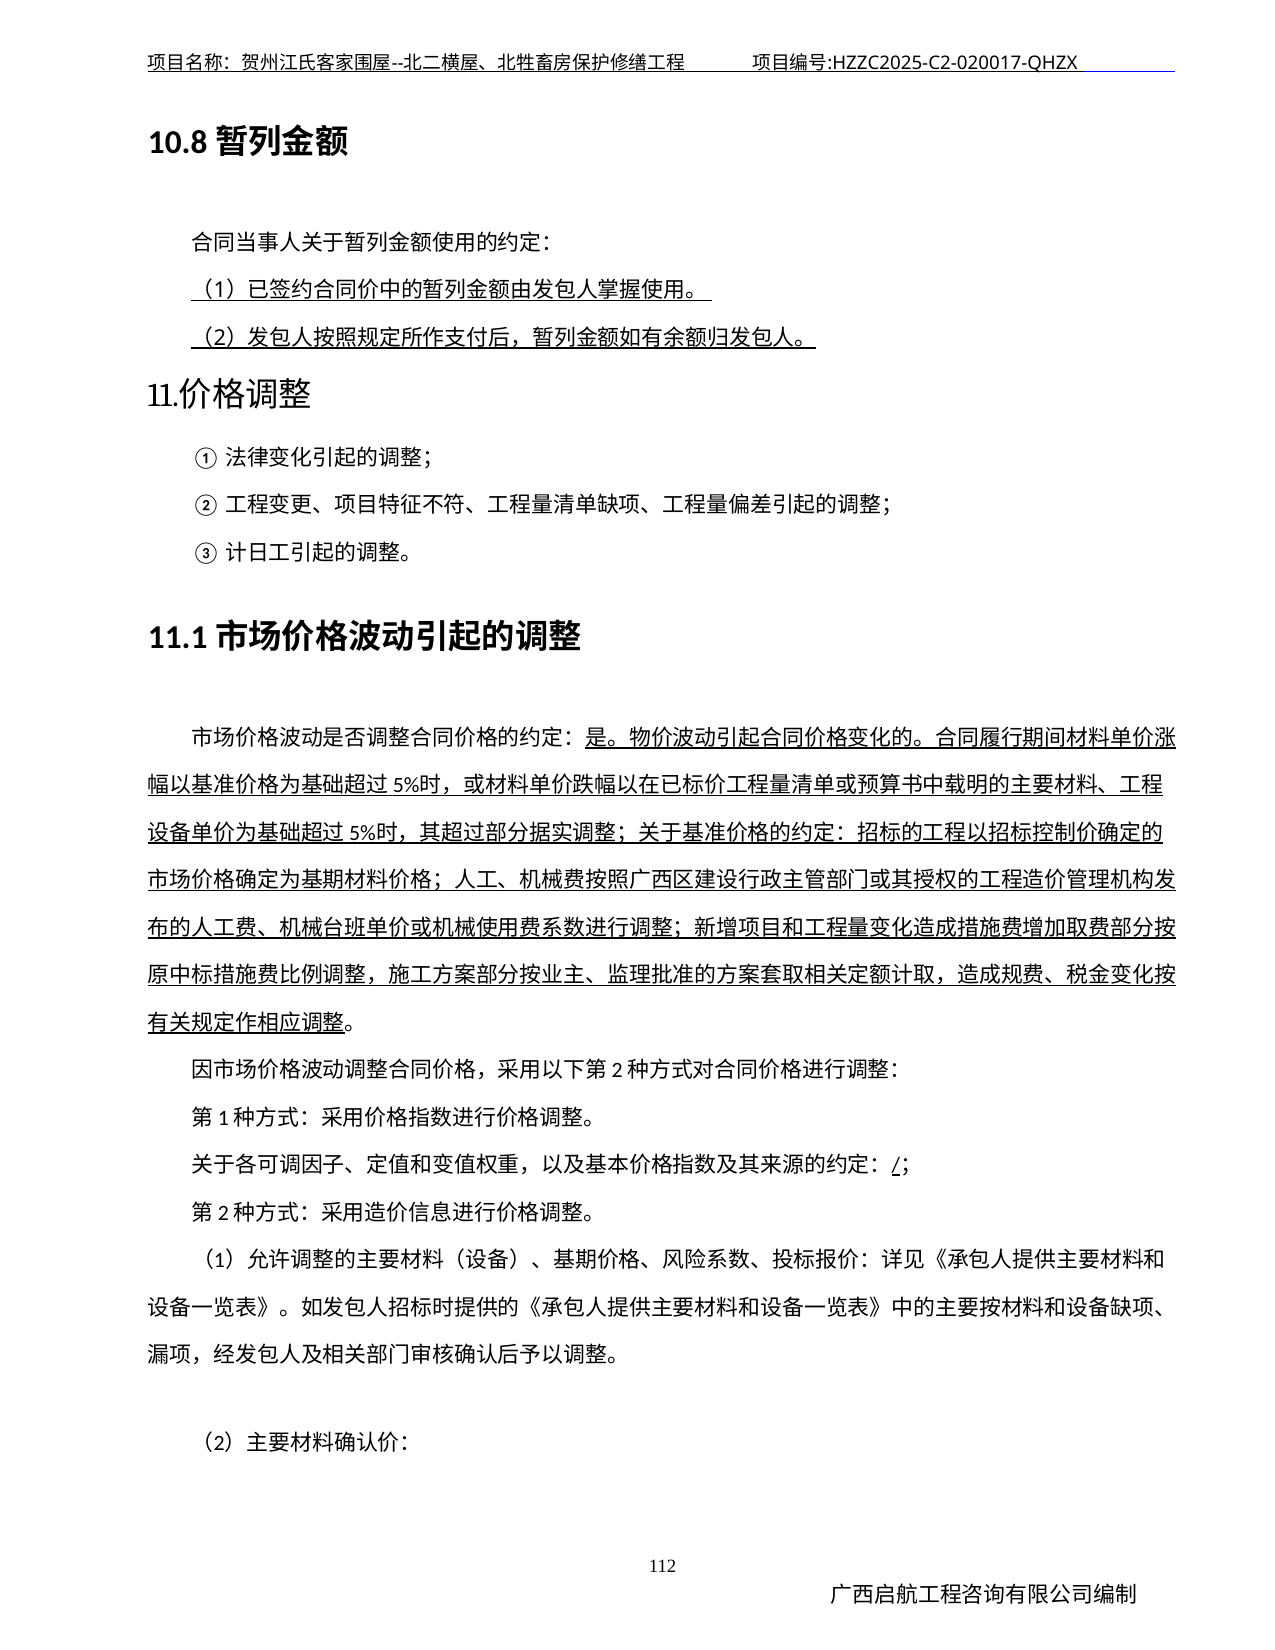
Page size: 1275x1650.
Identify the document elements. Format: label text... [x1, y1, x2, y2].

text （2）发包人按照规定所作支付后，暂列金额如有余额归发包人。 [148, 320, 1177, 352]
text 市场价格波动是否调整合同价格的约定：是。物价波动引起合同价格变化的。合同履行期间材料单价涨幅以基准价格为基础超过5%时，或材料单价跌幅以在已标价工程量清单或预算书中载明的主要材料、工程设备单价为基础超过5%时，其超过部分据实调整；关于基准价格的约定：招标的工程以招标控制价确定的市场价格确定为基期材料价格；人工、机械费按照广西区建设行政主管部门或其授权的工程造价管理机构发布的人工费、机械台班单价或机械使用费系数进行调整；新增项目和工程量变化造成措施费增加取费部分按原中标措施费比例调整，施工方案部分按业主、监理批准的方案套取相关定额计取，造成规费、税金变化按有关规定作相应调整。 [148, 720, 1177, 1037]
text 11.价格调整 [148, 368, 1177, 416]
text 合同当事人关于暂列金额使用的约定： [148, 225, 1177, 257]
text （1）允许调整的主要材料（设备）、基期价格、风险系数、投标报价：详见《承包人提供主要材料和设备一览表》。如发包人招标时提供的《承包人提供主要材料和设备一览表》中的主要按材料和设备缺项、漏项，经发包人及相关部门审核确认后予以调整。 [148, 1242, 1177, 1369]
text 关于各可调因子、定值和变值权重，以及基本价格指数及其来源的约定：/； [148, 1147, 1177, 1179]
text 第1种方式：采用价格指数进行价格调整。 [148, 1100, 1177, 1132]
text （2）主要材料确认价： [148, 1425, 1177, 1457]
text 第2种方式：采用造价信息进行价格调整。 [148, 1195, 1177, 1227]
text ③计日工引起的调整。 [148, 535, 1177, 567]
text 10.8 暂列金额 [148, 114, 1177, 163]
text 因市场价格波动调整合同价格，采用以下第2种方式对合同价格进行调整： [148, 1052, 1177, 1084]
text （1）已签约合同价中的暂列金额由发包人掌握使用。 [148, 272, 1177, 304]
text ①法律变化引起的调整； [148, 440, 1177, 472]
text 11.1 市场价格波动引起的调整 [148, 609, 1177, 658]
text ②工程变更、项目特征不符、工程量清单缺项、工程量偏差引起的调整； [148, 487, 1177, 519]
